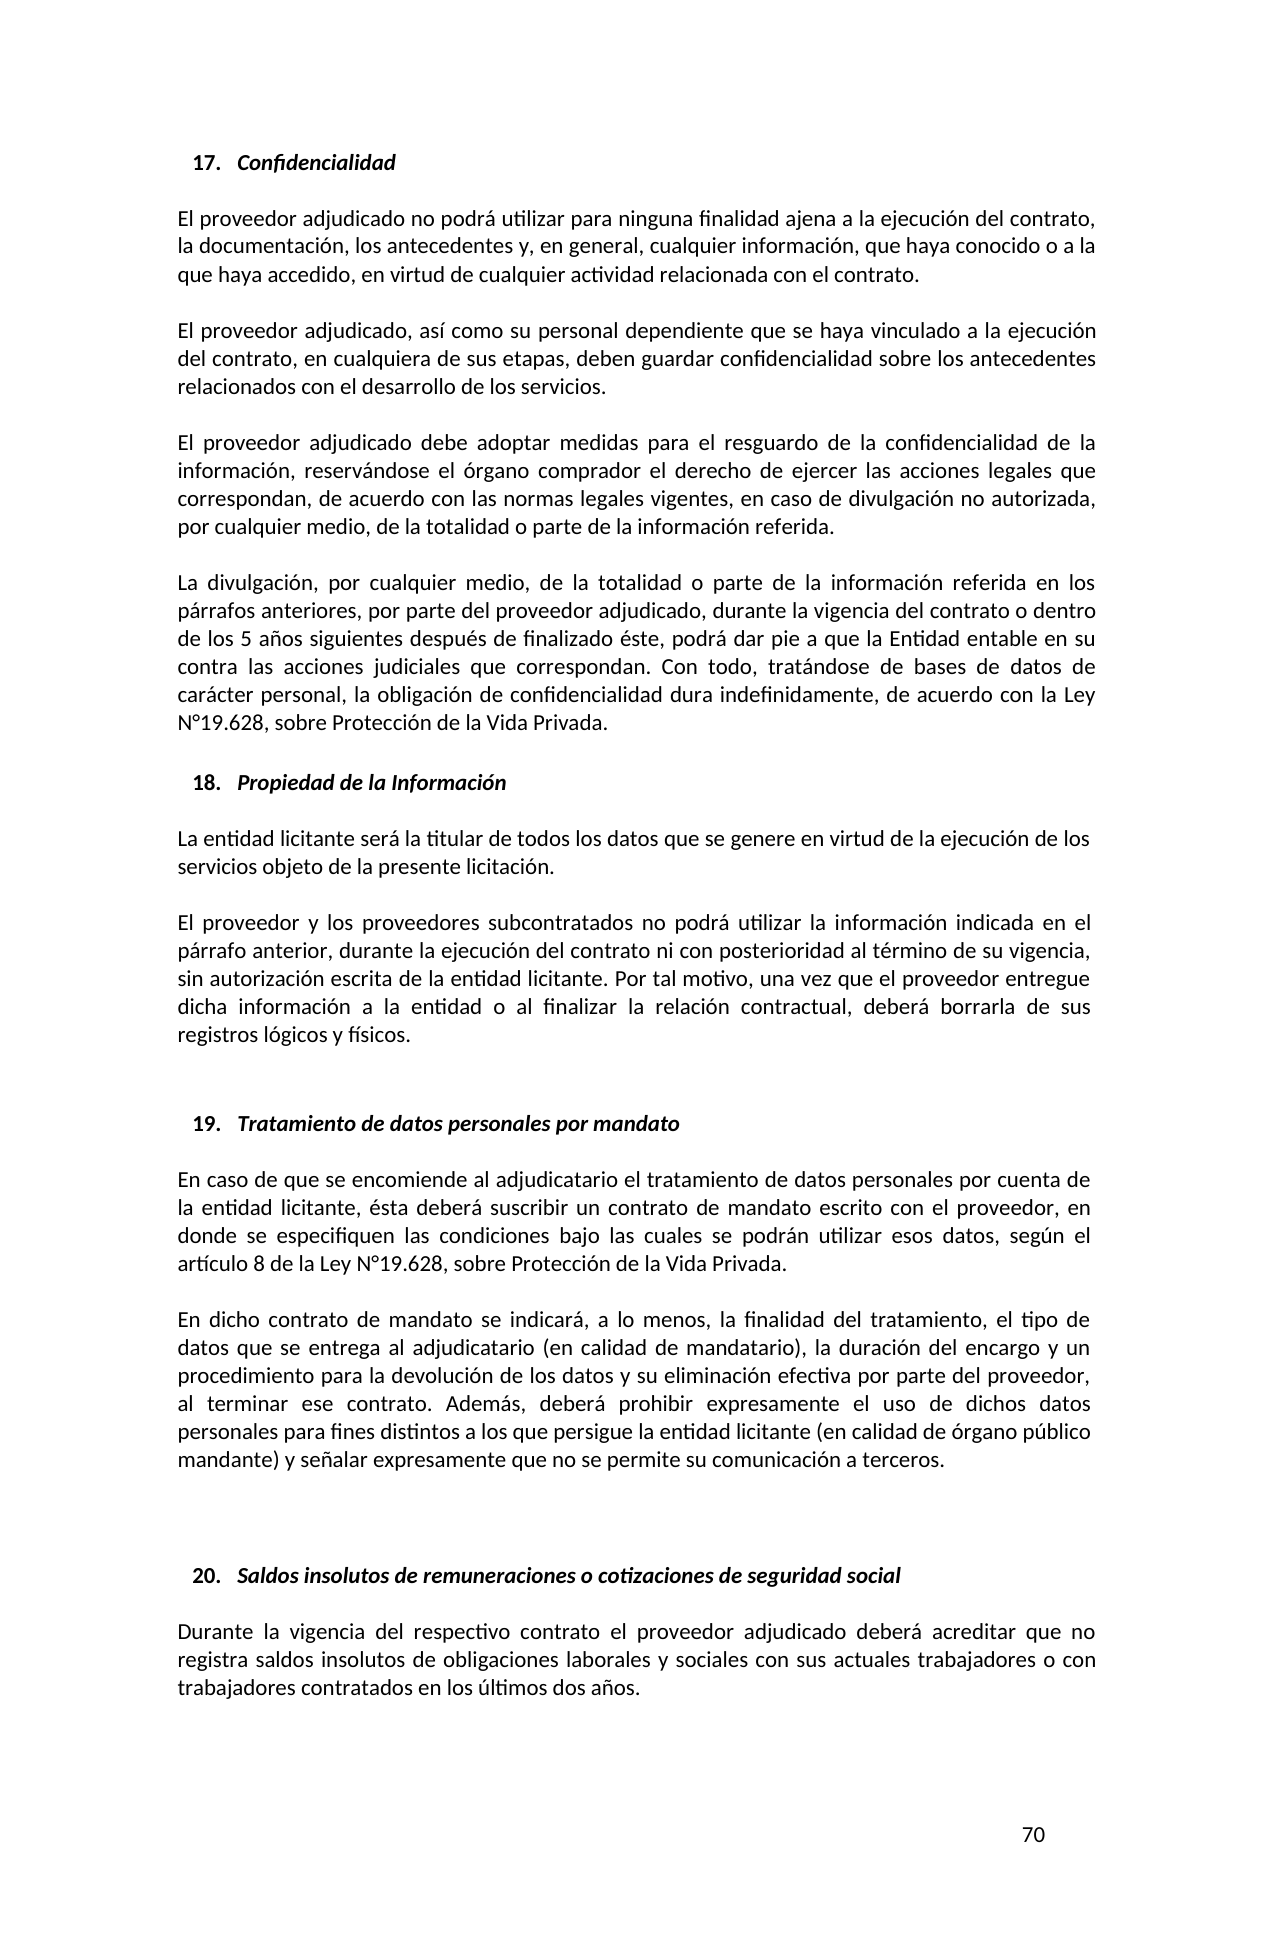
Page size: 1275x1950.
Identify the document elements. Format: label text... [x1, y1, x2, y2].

subtitle Tratamiento de datos personales por mandato [192, 1109, 1045, 1137]
text El proveedor adjudicado, así como su personal dependiente que se haya vinculado a la ejecución del contrato, en cualquiera de sus etapas, deben guardar confidencialidad sobre los antecedentes relacionados con el desarrollo de los servicios. [177, 316, 1098, 400]
text En caso de que se encomiende al adjudicatario el tratamiento de datos personales por cuenta de la entidad licitante, ésta deberá suscribir un contrato de mandato escrito con el proveedor, en donde se especifiquen las condiciones bajo las cuales se podrán utilizar esos datos, según el artículo 8 de la Ley N°19.628, sobre Protección de la Vida Privada. [177, 1165, 1093, 1277]
text La divulgación, por cualquier medio, de la totalidad o parte de la información referida en los párrafos anteriores, por parte del proveedor adjudicado, durante la vigencia del contrato o dentro de los 5 años siguientes después de finalizado éste, podrá dar pie a que la Entidad entable en su contra las acciones judiciales que correspondan. Con todo, tratándose de bases de datos de carácter personal, la obligación de confidencialidad dura indefinidamente, de acuerdo con la Ley N°19.628, sobre Protección de la Vida Privada. [177, 568, 1098, 736]
text Durante la vigencia del respectivo contrato el proveedor adjudicado deberá acreditar que no registra saldos insolutos de obligaciones laborales y sociales con sus actuales trabajadores o con trabajadores contratados en los últimos dos años. [177, 1617, 1098, 1701]
text El proveedor y los proveedores subcontratados no podrá utilizar la información indicada en el párrafo anterior, durante la ejecución del contrato ni con posterioridad al término de su vigencia, sin autorización escrita de la entidad licitante. Por tal motivo, una vez que el proveedor entregue dicha información a la entidad o al finalizar la relación contractual, deberá borrarla de sus registros lógicos y físicos. [177, 908, 1093, 1048]
text La entidad licitante será la titular de todos los datos que se genere en virtud de la ejecución de los servicios objeto de la presente licitación. [177, 824, 1093, 880]
text En dicho contrato de mandato se indicará, a lo menos, la finalidad del tratamiento, el tipo de datos que se entrega al adjudicatario (en calidad de mandatario), la duración del encargo y un procedimiento para la devolución de los datos y su eliminación efectiva por parte del proveedor, al terminar ese contrato. Además, deberá prohibir expresamente el uso de dichos datos personales para fines distintos a los que persigue la entidad licitante (en calidad de órgano público mandante) y señalar expresamente que no se permite su comunicación a terceros. [177, 1305, 1093, 1473]
subtitle Saldos insolutos de remuneraciones o cotizaciones de seguridad social [192, 1561, 1045, 1589]
subtitle Propiedad de la Información [192, 768, 1045, 796]
subtitle Confidencialidad [192, 148, 1045, 176]
text El proveedor adjudicado no podrá utilizar para ninguna finalidad ajena a la ejecución del contrato, la documentación, los antecedentes y, en general, cualquier información, que haya conocido o a la que haya accedido, en virtud de cualquier actividad relacionada con el contrato. [177, 204, 1098, 288]
text El proveedor adjudicado debe adoptar medidas para el resguardo de la confidencialidad de la información, reservándose el órgano comprador el derecho de ejercer las acciones legales que correspondan, de acuerdo con las normas legales vigentes, en caso de divulgación no autorizada, por cualquier medio, de la totalidad o parte de la información referida. [177, 428, 1098, 540]
